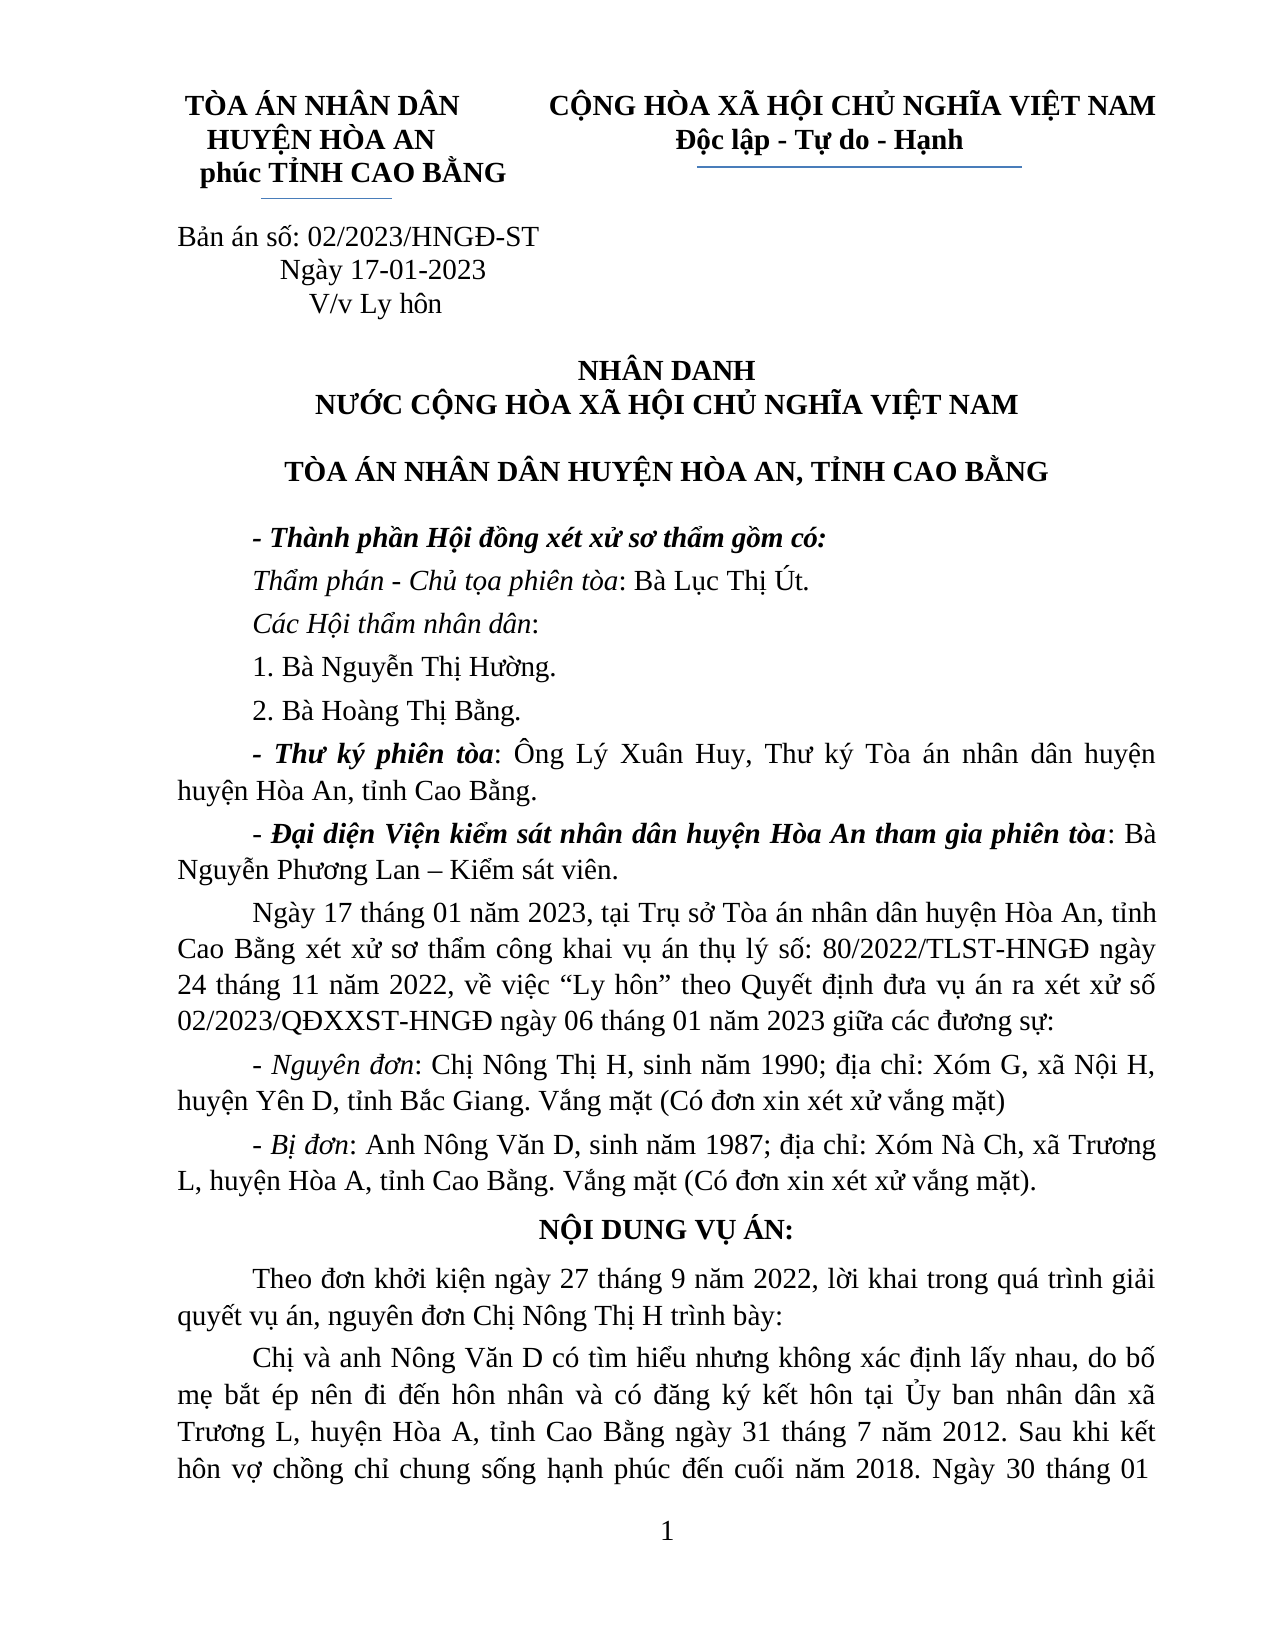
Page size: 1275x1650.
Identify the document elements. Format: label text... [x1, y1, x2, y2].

text Ngày 17 tháng 01 năm 2023, tại Trụ sở Tòa án nhân dân huyện Hòa An, tỉnh Cao Bằng xét xử sơ thẩm công khai vụ án thụ lý số: 80/2022/TLST-HNGĐ ngày 24 tháng 11 năm 2022, về việc “Ly hôn” theo Quyết định đưa vụ án ra xét xử số 02/2023/QĐXXST-HNGĐ ngày 06 tháng 01 năm 2023 giữa các đương sự: [177, 895, 1157, 1037]
list Đại diện Viện kiểm sát nhân dân huyện Hòa An tham gia phiên tòa: Bà Nguyễn Phương Lan – Kiểm sát viên. [177, 816, 1157, 886]
text Các Hội thẩm nhân dân: [252, 607, 1179, 640]
list Nguyên đơn: Chị Nông Thị H, sinh năm 1990; địa chỉ: Xóm G, xã Nội H, huyện Yên D, tỉnh Bắc Giang. Vắng mặt (Có đơn xin xét xử vắng mặt) [177, 1047, 1157, 1116]
text Thẩm phán - Chủ tọa phiên tòa: Bà Lục Thị Út. [252, 563, 1179, 597]
list Bà Nguyễn Thị Hường. [252, 649, 1179, 683]
text - Thành phần Hội đồng xét xử sơ thẩm gồm có: [252, 521, 1179, 554]
text V/v Ly hôn [308, 286, 1179, 319]
text Theo đơn khởi kiện ngày 27 tháng 9 năm 2022, lời khai trong quá trình giải quyết vụ án, nguyên đơn Chị Nông Thị H trình bày: [177, 1261, 1157, 1331]
text HUYỆN HÒA AN Độc lập - Tự do - Hạnh phúc TỈNH CAO BẰNG [199, 122, 1032, 189]
text Bản án số: 02/2023/HNGĐ-ST Ngày 17-01-2023 [177, 219, 596, 286]
subtitle TÒA ÁN NHÂN DÂN CỘNG HÒA XÃ HỘI CHỦ NGHĨA VIỆT NAM [184, 88, 1179, 122]
text NƯỚC CỘNG HÒA XÃ HỘI CHỦ NGHĨA VIỆT NAM TÒA ÁN NHÂN DÂN HUYỆN HÒA AN, TỈNH CAO BẰNG [284, 387, 1080, 488]
text Chị và anh Nông Văn D có tìm hiểu nhưng không xác định lấy nhau, do bố mẹ bắt ép nên đi đến hôn nhân và có đăng ký kết hôn tại Ủy ban nhân dân xã Trương L, huyện Hòa A, tỉnh Cao Bằng ngày 31 tháng 7 năm 2012. Sau khi kết hôn vợ chồng chỉ chung sống hạnh phúc đến cuối năm 2018. Ngày 30 tháng 01 [177, 1341, 1157, 1485]
subtitle NỘI DUNG VỤ ÁN: [482, 1212, 852, 1246]
list Bị đơn: Anh Nông Văn D, sinh năm 1987; địa chỉ: Xóm Nà Ch, xã Trương L, huyện Hòa A, tỉnh Cao Bằng. Vắng mặt (Có đơn xin xét xử vắng mặt). [177, 1127, 1157, 1196]
list Bà Hoàng Thị Bằng. [252, 693, 1179, 726]
list Thư ký phiên tòa: Ông Lý Xuân Huy, Thư ký Tòa án nhân dân huyện huyện Hòa An, tỉnh Cao Bằng. [177, 737, 1157, 806]
subtitle NHÂN DANH [482, 353, 852, 387]
